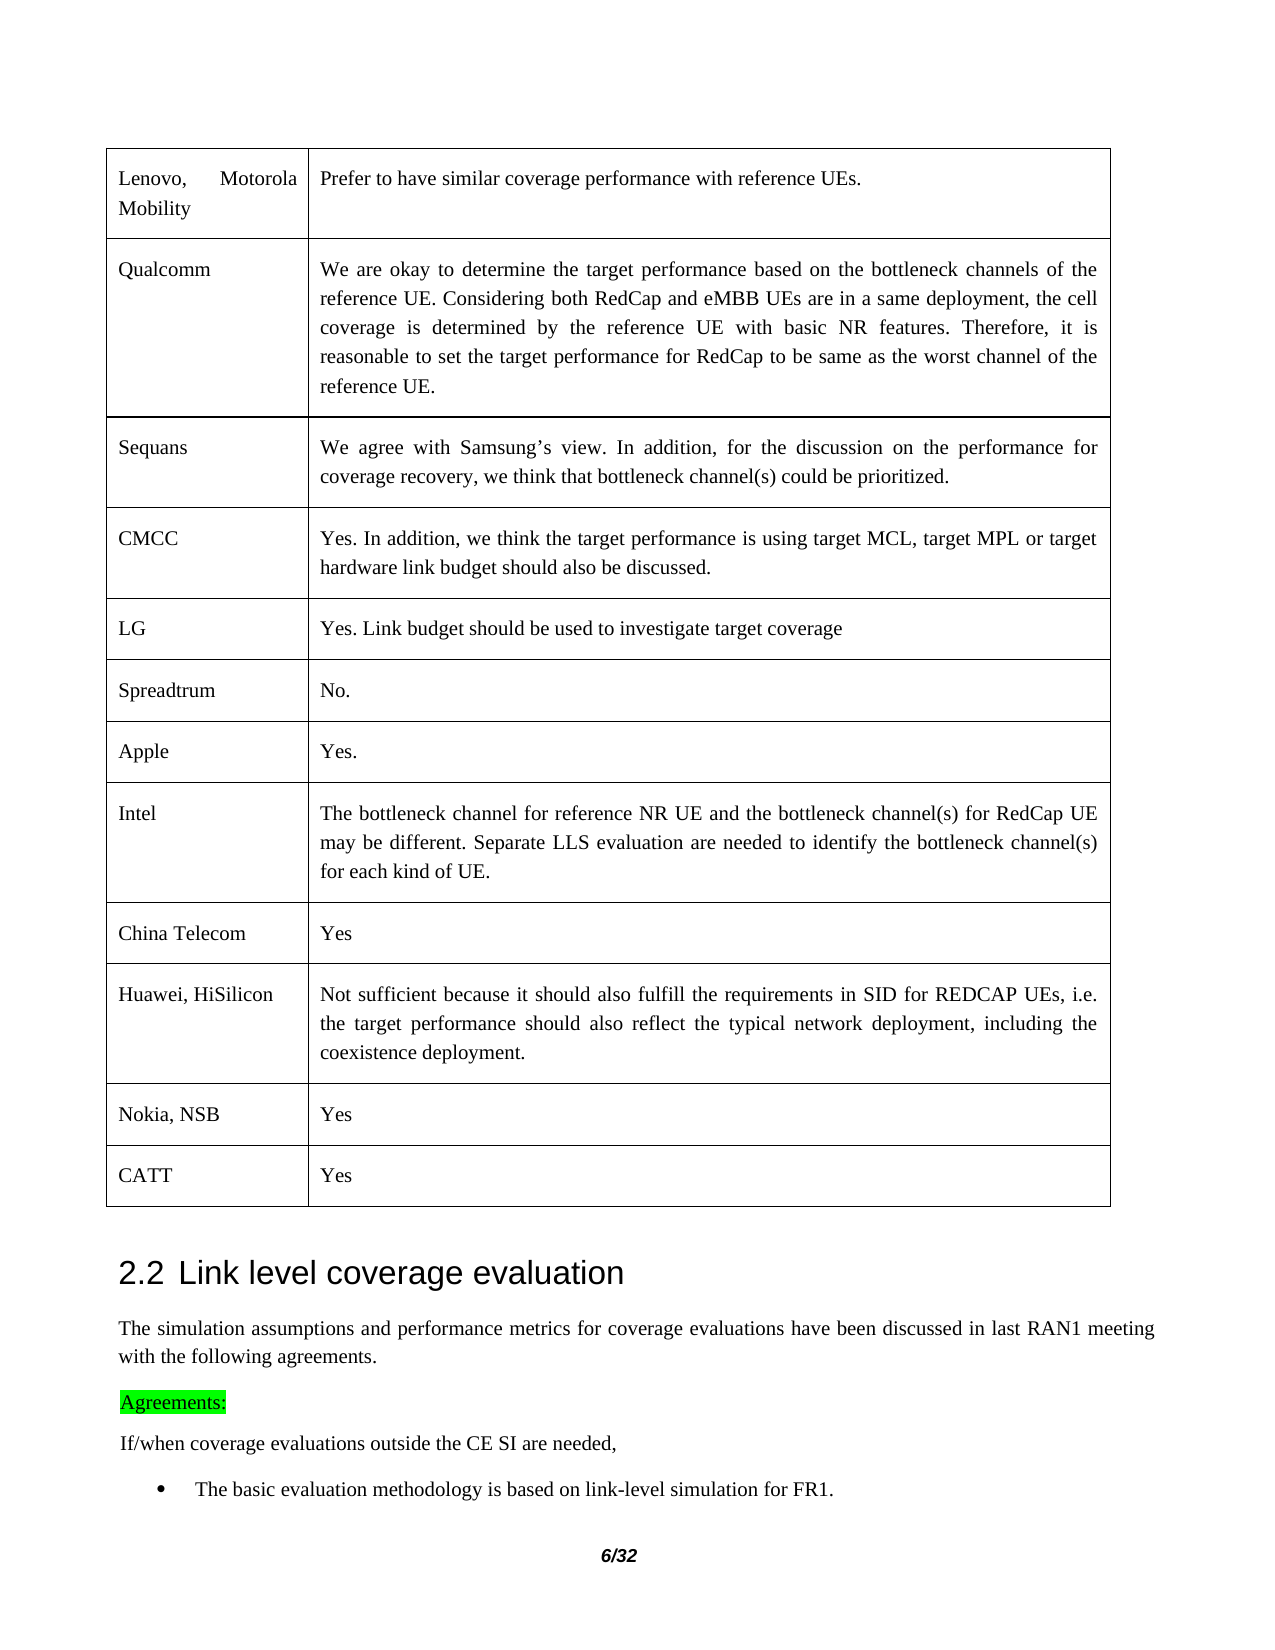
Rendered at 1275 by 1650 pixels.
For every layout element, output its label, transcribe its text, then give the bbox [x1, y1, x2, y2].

table_cell China Telecom [107, 903, 308, 963]
table_cell Lenovo, Motorola Mobility [107, 149, 308, 238]
table_cell CATT [107, 1146, 308, 1206]
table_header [109, 1390, 1083, 1523]
table_cell Sequans [107, 418, 308, 507]
table_cell Not sufficient because it should also fulfill the requirements in SID for REDCAP UEs, i.e. the target performance should also reflect the typical network deployment, including the coexistence deployment. [309, 964, 1110, 1083]
table_cell Yes [309, 1084, 1110, 1144]
table_cell Yes. [309, 722, 1110, 782]
table_cell Intel [107, 783, 308, 902]
table_cell We are okay to determine the target performance based on the bottleneck channels of the reference UE. Considering both RedCap and eMBB UEs are in a same deployment, the cell coverage is determined by the reference UE with basic NR features. Therefore, it is reasonable to set the target performance for RedCap to be same as the worst channel of the reference UE. [309, 239, 1110, 416]
table_cell Prefer to have similar coverage performance with reference UEs. [309, 149, 1110, 238]
table_cell Apple [107, 722, 308, 782]
table_cell We agree with Samsung’s view. In addition, for the discussion on the performance for coverage recovery, we think that bottleneck channel(s) could be prioritized. [309, 418, 1110, 507]
table_cell Spreadtrum [107, 660, 308, 721]
table_cell Yes [309, 1146, 1110, 1206]
table_cell LG [107, 599, 308, 659]
text The simulation assumptions and performance metrics for coverage evaluations have been discussed in last RAN1 meeting with the following agreements. [118, 1316, 1157, 1368]
table_cell Yes. Link budget should be used to investigate target coverage [309, 599, 1110, 659]
table_cell Nokia, NSB [107, 1084, 308, 1144]
table_cell Qualcomm [107, 239, 308, 416]
table_cell Yes. In addition, we think the target performance is using target MCL, target MPL or target hardware link budget should also be discussed. [309, 508, 1110, 598]
table_cell CMCC [107, 508, 308, 598]
table_cell Yes [309, 903, 1110, 963]
table_cell Huawei, HiSilicon [107, 964, 308, 1083]
table_cell No. [309, 660, 1110, 721]
subtitle Link level coverage evaluation [118, 1253, 1157, 1292]
table_cell The bottleneck channel for reference NR UE and the bottleneck channel(s) for RedCap UE may be different. Separate LLS evaluation are needed to identify the bottleneck channel(s) for each kind of UE. [309, 783, 1110, 902]
